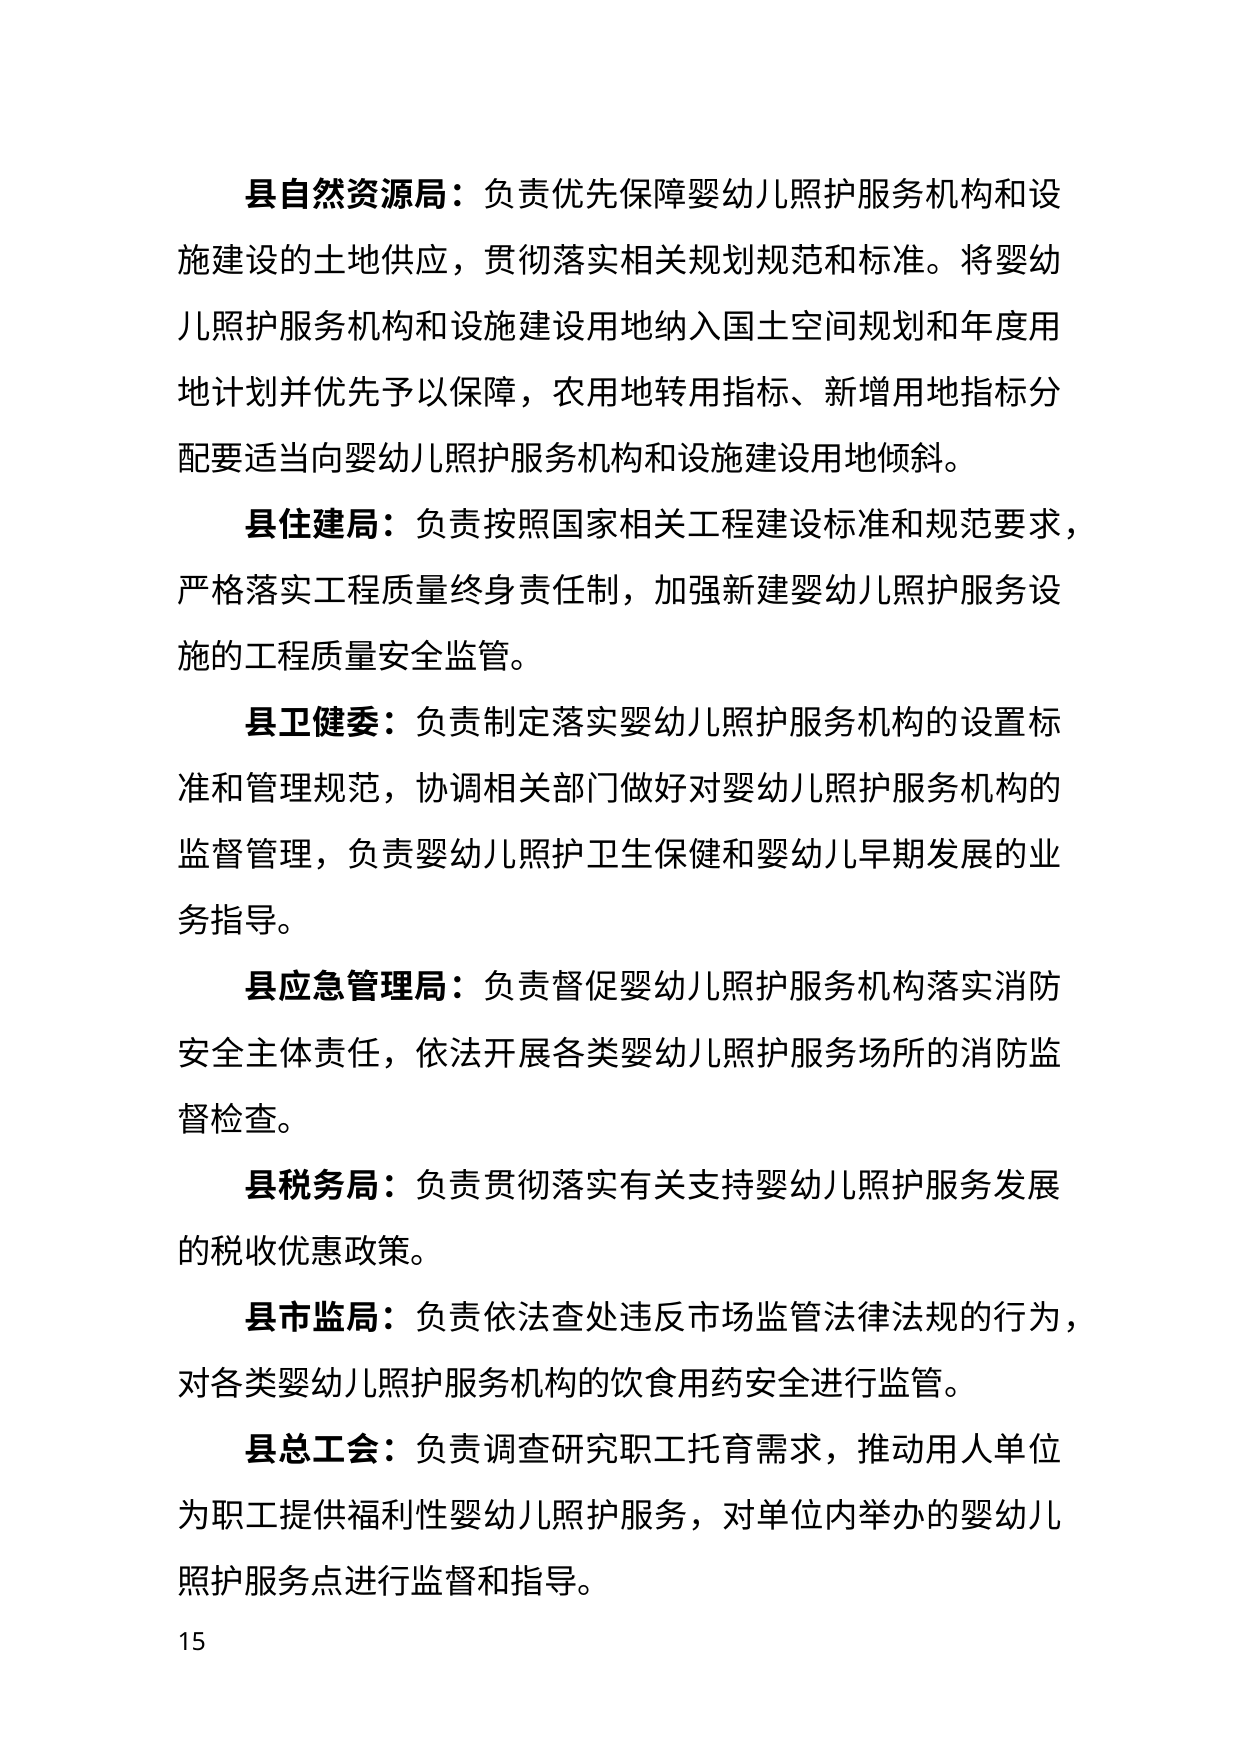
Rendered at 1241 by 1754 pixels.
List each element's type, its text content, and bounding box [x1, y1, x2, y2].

text 县总工会：负责调查研究职工托育需求，推动用人单位为职工提供福利性婴幼儿照护服务，对单位内举办的婴幼儿照护服务点进行监督和指导。 [177, 1414, 1063, 1612]
text 县卫健委：负责制定落实婴幼儿照护服务机构的设置标准和管理规范，协调相关部门做好对婴幼儿照护服务机构的监督管理，负责婴幼儿照护卫生保健和婴幼儿早期发展的业务指导。 [177, 687, 1063, 951]
text 县自然资源局：负责优先保障婴幼儿照护服务机构和设施建设的土地供应，贯彻落实相关规划规范和标准。将婴幼儿照护服务机构和设施建设用地纳入国土空间规划和年度用地计划并优先予以保障，农用地转用指标、新增用地指标分配要适当向婴幼儿照护服务机构和设施建设用地倾斜。 [177, 159, 1063, 489]
text 县税务局：负责贯彻落实有关支持婴幼儿照护服务发展的税收优惠政策。 [177, 1149, 1063, 1282]
text 县应急管理局：负责督促婴幼儿照护服务机构落实消防安全主体责任，依法开展各类婴幼儿照护服务场所的消防监督检查。 [177, 951, 1063, 1149]
text 县市监局：负责依法查处违反市场监管法律法规的行为，对各类婴幼儿照护服务机构的饮食用药安全进行监管。 [177, 1282, 1063, 1414]
text 县住建局：负责按照国家相关工程建设标准和规范要求，严格落实工程质量终身责任制，加强新建婴幼儿照护服务设施的工程质量安全监管。 [177, 489, 1063, 687]
